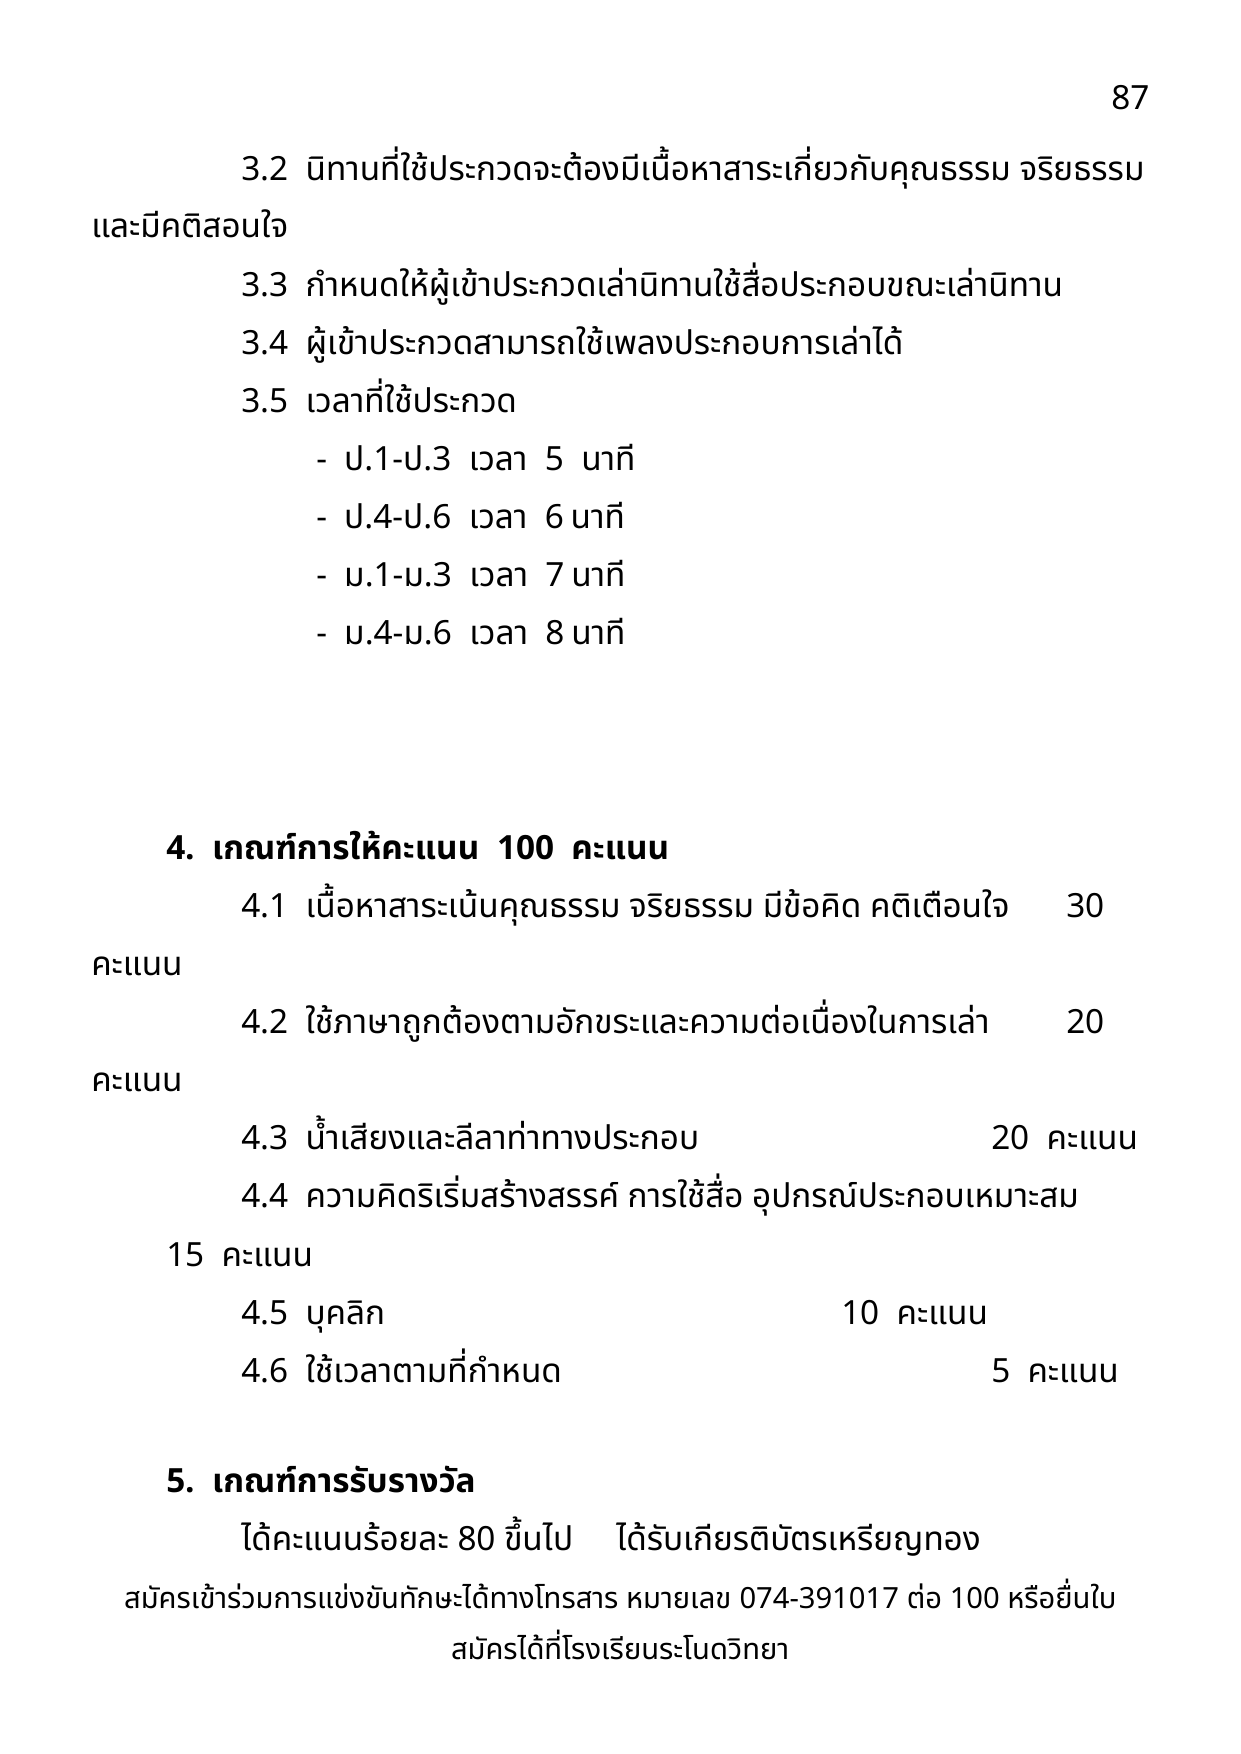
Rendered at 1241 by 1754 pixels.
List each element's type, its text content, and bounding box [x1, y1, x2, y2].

text - ม.1-ม.3 เวลา 7นาที [91, 551, 1149, 602]
text 4.1 เนื้อหาสาระเน้นคุณธรรม จริยธรรม มีข้อคิด คติเตือนใจ 30 คะแนน [91, 882, 1149, 991]
text 4.5 บุคลิก 10 คะแนน [91, 1288, 1149, 1339]
text 3.5 เวลาที่ใช้ประกวด [91, 377, 1149, 427]
text 4.2 ใช้ภาษาถูกต้องตามอักขระและความต่อเนื่องในการเล่า 20 คะแนน [91, 998, 1149, 1107]
text 3.4 ผู้เข้าประกวดสามารถใช้เพลงประกอบการเล่าได้ [91, 318, 1149, 369]
text 5. เกณฑ์การรับรางวัล [91, 1457, 1149, 1507]
text 4.6 ใช้เวลาตามที่กำหนด 5 คะแนน [91, 1347, 1149, 1397]
text - ม.4-ม.6 เวลา 8นาที [91, 609, 1149, 660]
text 3.3 กำหนดให้ผู้เข้าประกวดเล่านิทานใช้สื่อประกอบขณะเล่านิทาน [91, 260, 1149, 311]
text - ป.4-ป.6 เวลา 6นาที [91, 493, 1149, 543]
text 4.4 ความคิดริเริ่มสร้างสรรค์ การใช้สื่อ อุปกรณ์ประกอบเหมาะสม 15 คะแนน [91, 1172, 1149, 1281]
text 3.2 นิทานที่ใช้ประกวดจะต้องมีเนื้อหาสาระเกี่ยวกับคุณธรรม จริยธรรม และมีคติสอนใจ [91, 144, 1149, 253]
text ได้คะแนนร้อยละ 80 ขึ้นไป ได้รับเกียรติบัตรเหรียญทอง [91, 1515, 1149, 1566]
text 4. เกณฑ์การให้คะแนน 100 คะแนน [91, 824, 1149, 874]
text - ป.1-ป.3 เวลา 5 นาที [91, 435, 1149, 485]
text 4.3 น้ำเสียงและลีลาท่าทางประกอบ 20 คะแนน [91, 1114, 1149, 1165]
